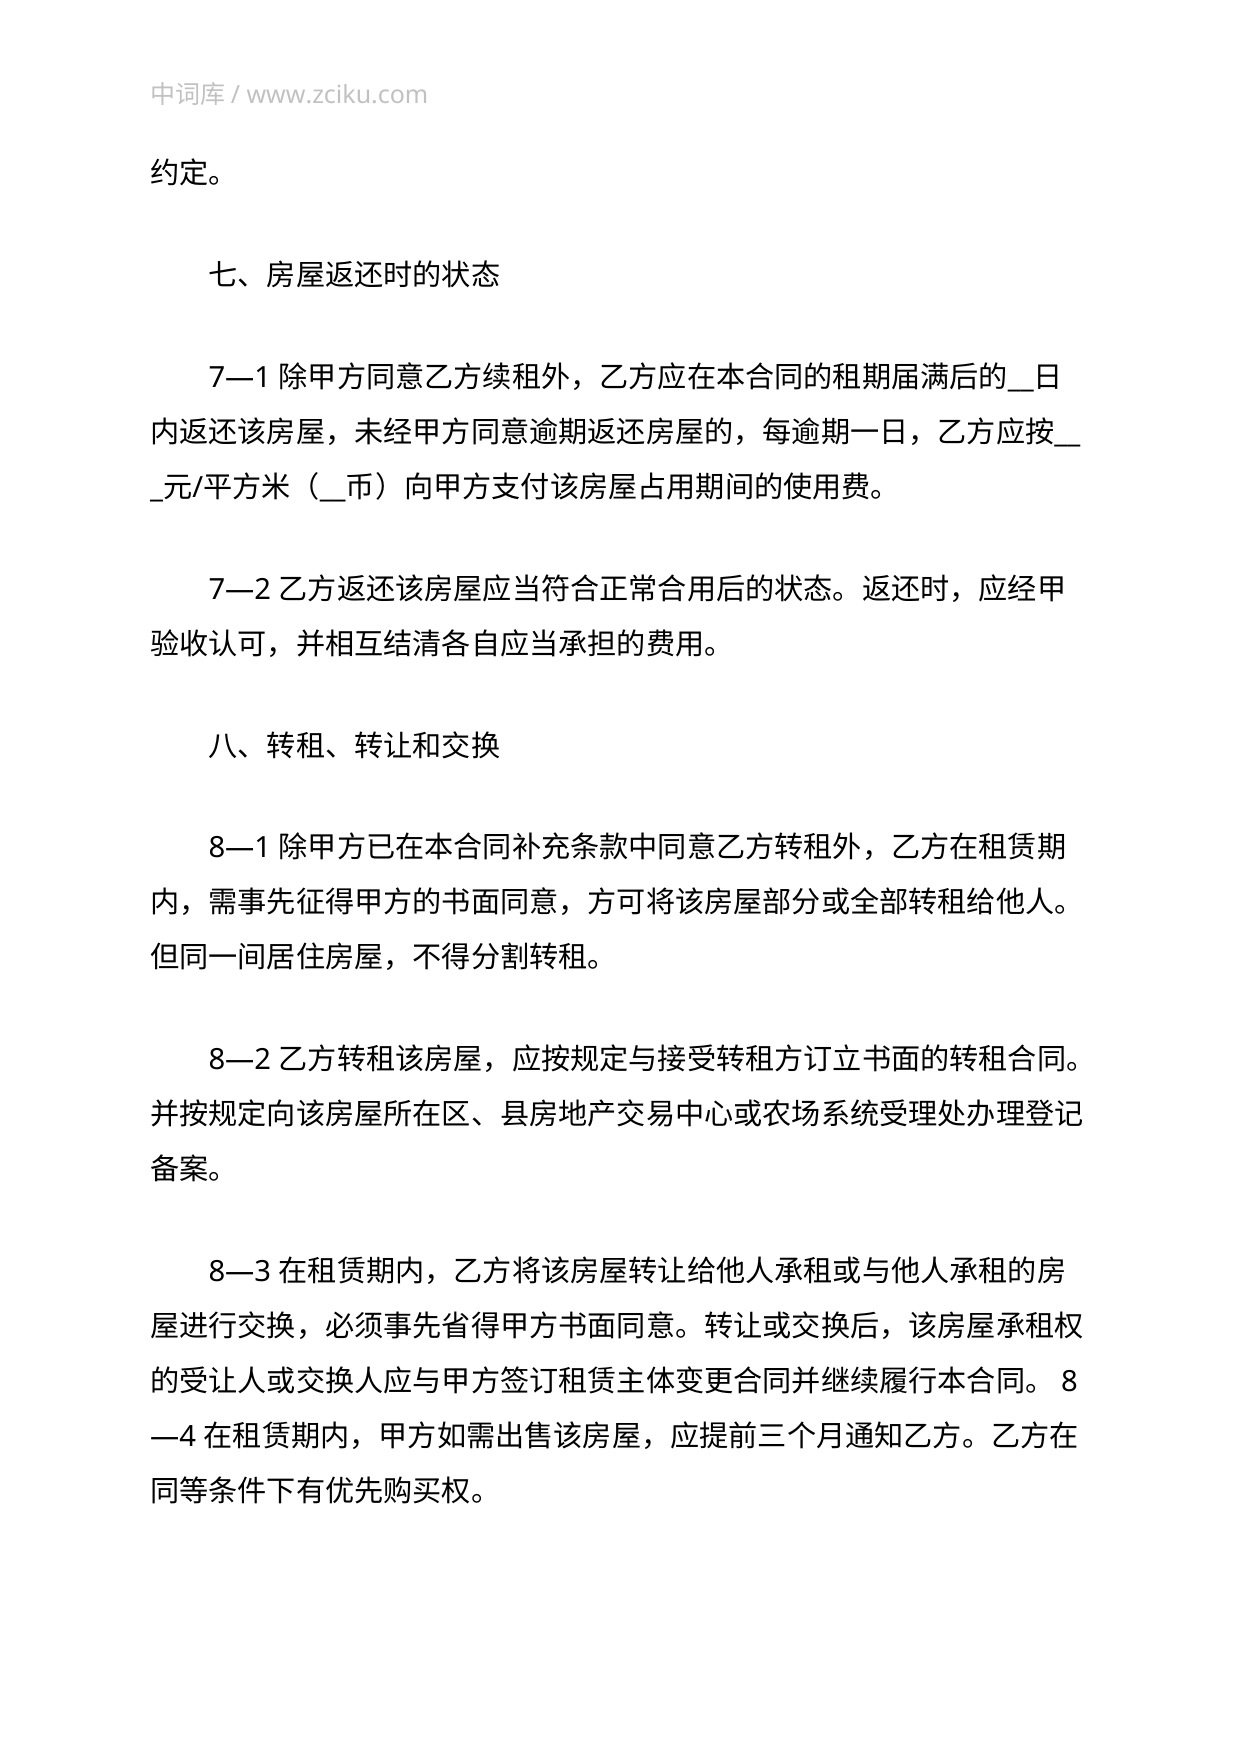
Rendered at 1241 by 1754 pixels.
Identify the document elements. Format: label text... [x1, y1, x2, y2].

text 8—1 除甲方已在本合同补充条款中同意乙方转租外，乙方在租赁期内，需事先征得甲方的书面同意，方可将该房屋部分或全部转租给他人。但同一间居住房屋，不得分割转租。 [150, 824, 1090, 976]
text 八、转租、转让和交换 [150, 722, 1090, 764]
text 8—3 在租赁期内，乙方将该房屋转让给他人承租或与他人承租的房屋进行交换，必须事先省得甲方书面同意。转让或交换后，该房屋承租权的受让人或交换人应与甲方签订租赁主体变更合同并继续履行本合同。 8—4 在租赁期内，甲方如需出售该房屋，应提前三个月通知乙方。乙方在同等条件下有优先购买权。 [150, 1247, 1090, 1509]
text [150, 150, 1090, 192]
text 7—1 除甲方同意乙方续租外，乙方应在本合同的租期届满后的__日内返还该房屋，未经甲方同意逾期返还房屋的，每逾期一日，乙方应按___元/平方米（__币）向甲方支付该房屋占用期间的使用费。 [150, 353, 1090, 506]
text 七、房屋返还时的状态 [150, 252, 1090, 294]
text 7—2 乙方返还该房屋应当符合正常合用后的状态。返还时，应经甲验收认可，并相互结清各自应当承担的费用。 [150, 566, 1090, 663]
text 8—2 乙方转租该房屋，应按规定与接受转租方订立书面的转租合同。并按规定向该房屋所在区、县房地产交易中心或农场系统受理处办理登记备案。 [150, 1036, 1090, 1188]
